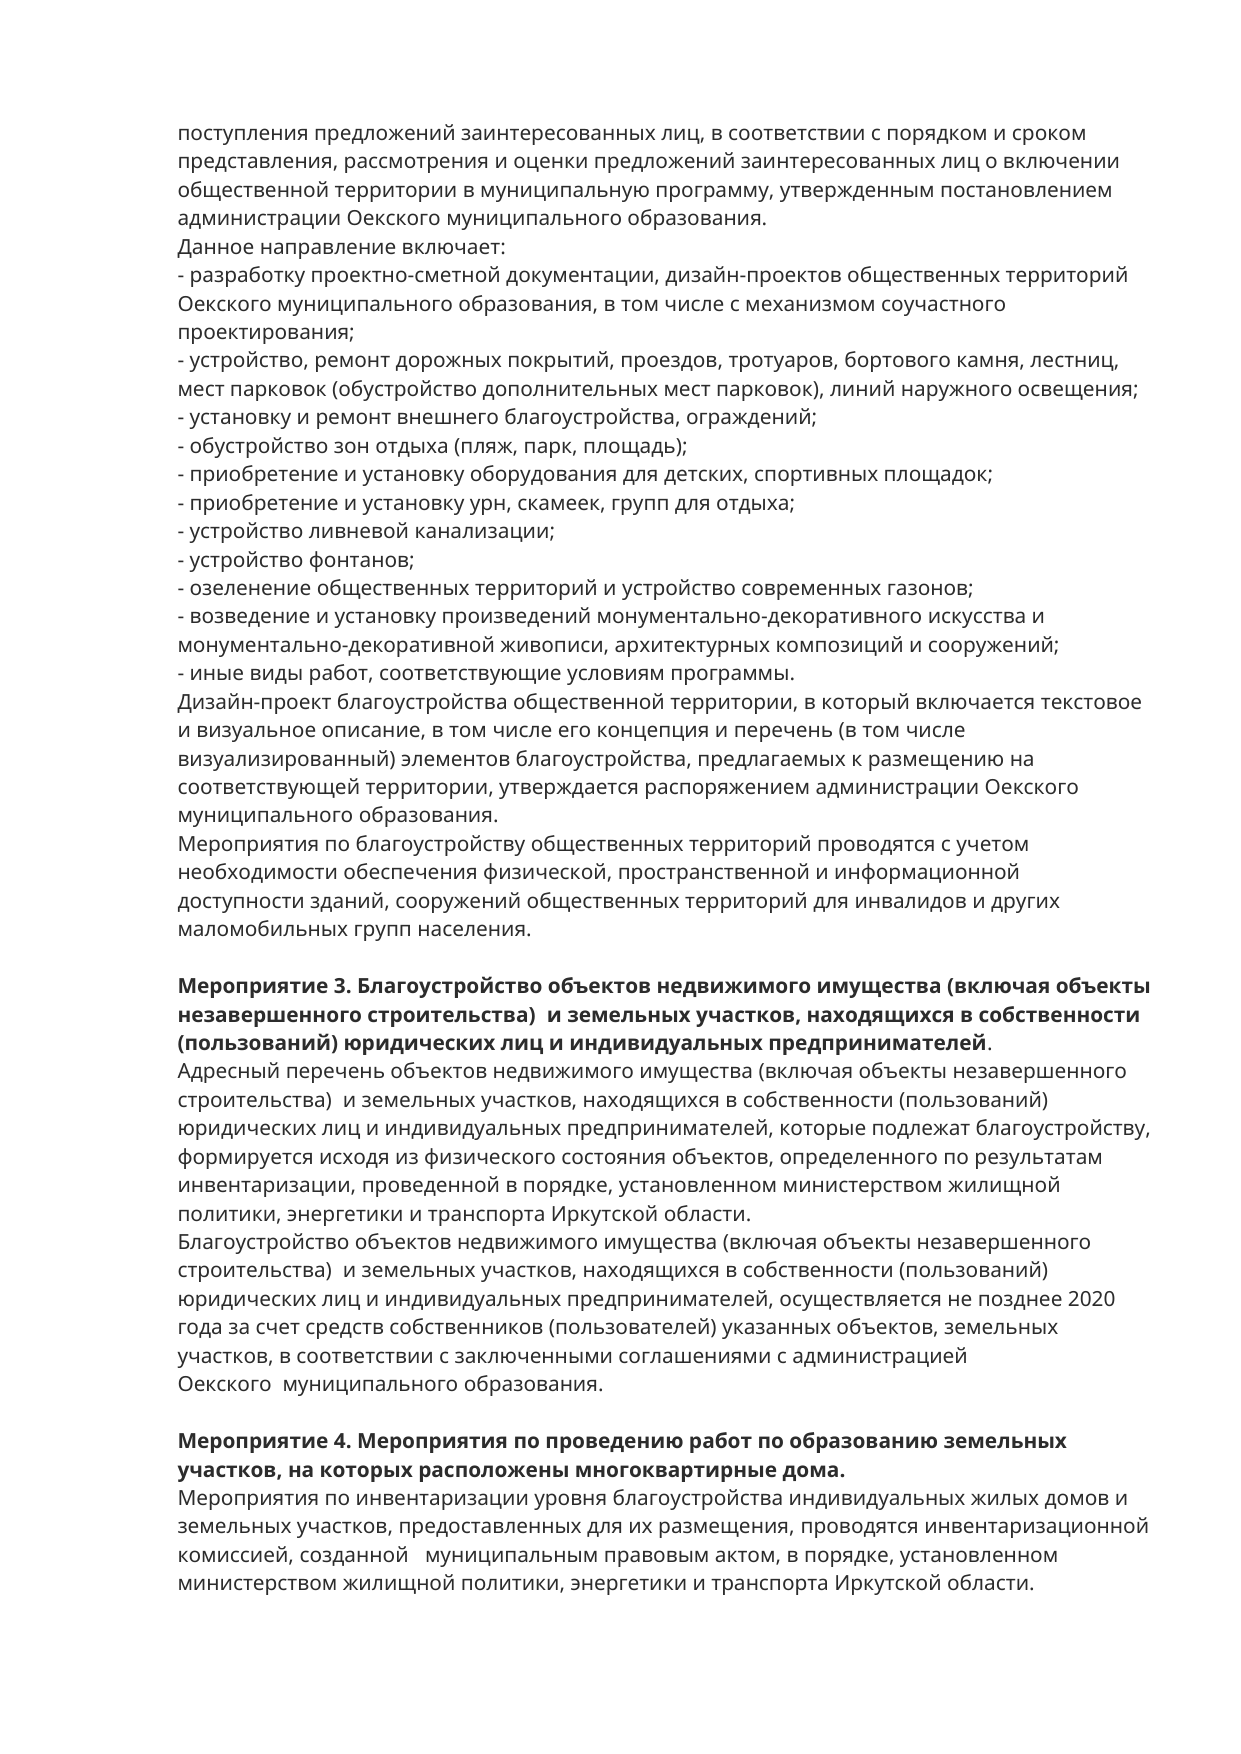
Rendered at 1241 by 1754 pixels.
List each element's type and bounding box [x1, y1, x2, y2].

text [177, 118, 1152, 1625]
